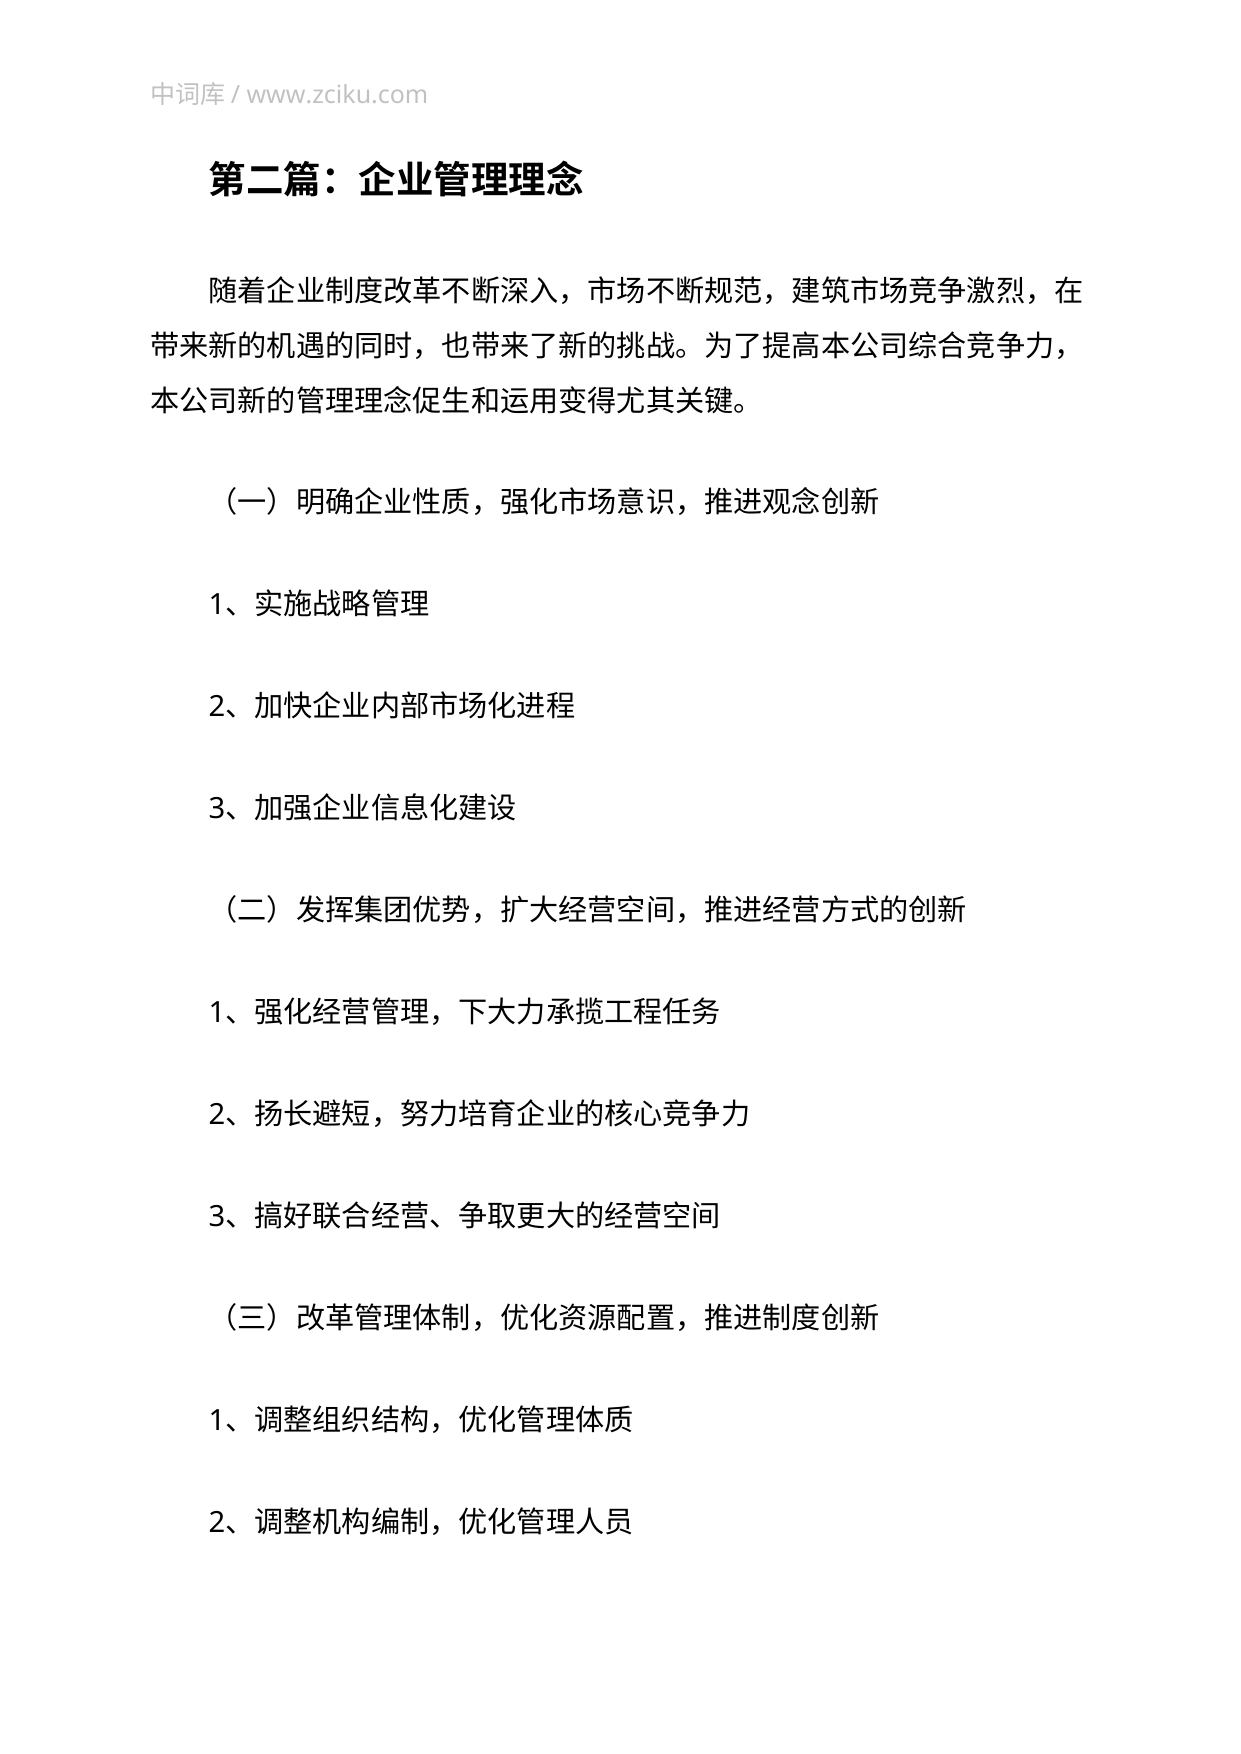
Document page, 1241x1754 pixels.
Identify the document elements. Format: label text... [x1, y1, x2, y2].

text 第二篇：企业管理理念 [150, 150, 1090, 204]
text （一）明确企业性质，强化市场意识，推进观念创新 [150, 479, 1090, 521]
text 2、加快企业内部市场化进程 [150, 683, 1090, 725]
text 1、调整组织结构，优化管理体质 [150, 1396, 1090, 1438]
text 随着企业制度改革不断深入，市场不断规范，建筑市场竞争激烈，在带来新的机遇的同时，也带来了新的挑战。为了提高本公司综合竞争力，本公司新的管理理念促生和运用变得尤其关键。 [150, 267, 1090, 419]
text 3、加强企业信息化建设 [150, 785, 1090, 827]
text 1、强化经营管理，下大力承揽工程任务 [150, 988, 1090, 1031]
text 2、调整机构编制，优化管理人员 [150, 1498, 1090, 1541]
text 1、实施战略管理 [150, 581, 1090, 623]
text （三）改革管理体制，优化资源配置，推进制度创新 [150, 1294, 1090, 1337]
text 3、搞好联合经营、争取更大的经营空间 [150, 1192, 1090, 1235]
text 2、扬长避短，努力培育企业的核心竞争力 [150, 1090, 1090, 1133]
text （二）发挥集团优势，扩大经营空间，推进经营方式的创新 [150, 887, 1090, 929]
